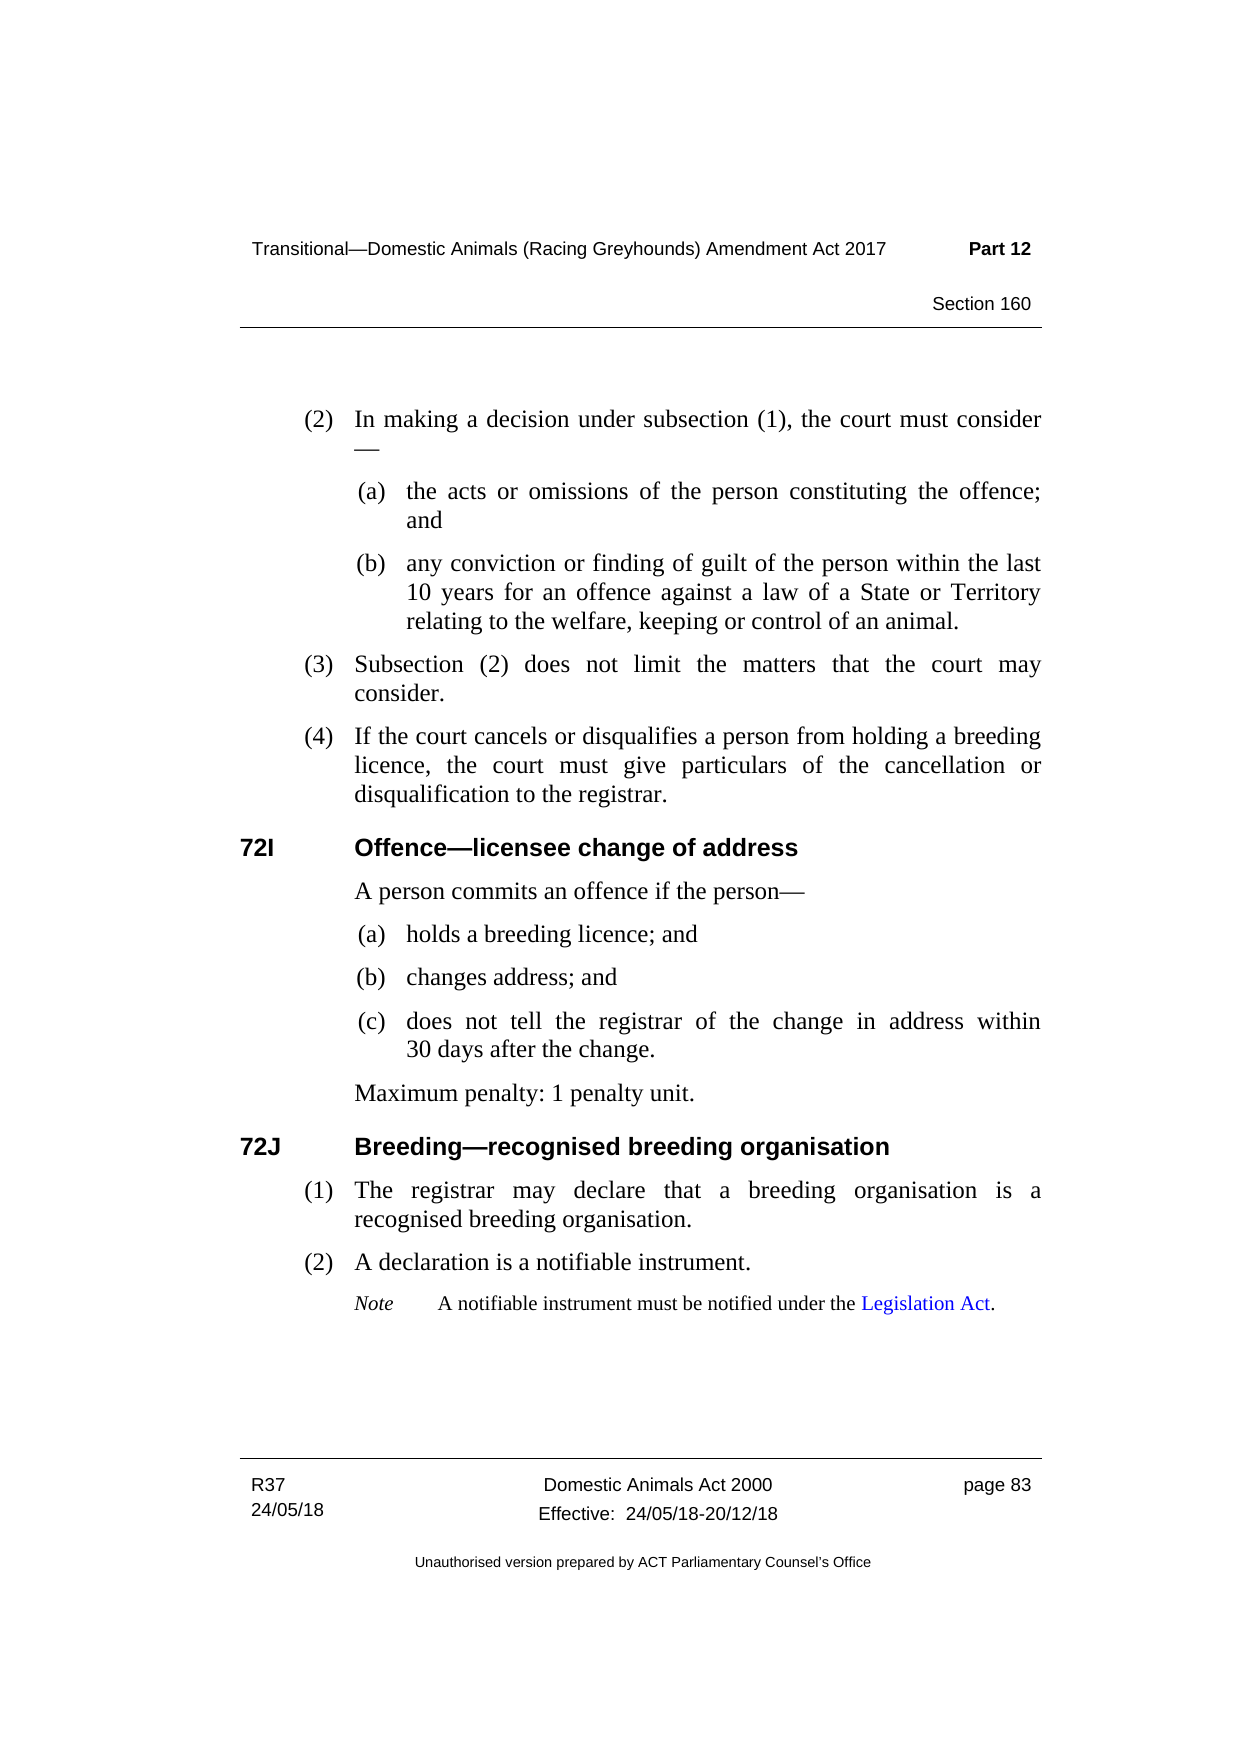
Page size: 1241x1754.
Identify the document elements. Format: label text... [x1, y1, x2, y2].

text (2) In making a decision under subsection (1), the court must consider— [239, 404, 1042, 462]
text (1) The registrar may declare that a breeding organisation is a recognised breeding organisation. [239, 1175, 1042, 1232]
text Note A notifiable instrument must be notified under the Legislation Act. [354, 1290, 1042, 1314]
text (c) does not tell the registrar of the change in address within 30 days after the change. [239, 1006, 1042, 1063]
text A person commits an offence if the person— [354, 876, 1042, 904]
text (a) holds a breeding licence; and [239, 919, 1042, 948]
text (a) the acts or omissions of the person constituting the offence; and [239, 476, 1042, 534]
text 72J Breeding—recognised breeding organisation [239, 1132, 1042, 1160]
text 72I Offence—licensee change of address [239, 832, 1042, 861]
text (4) If the court cancels or disqualifies a person from holding a breeding licence, the court must give particulars of the cancellation or disqualification to the registrar. [239, 721, 1042, 807]
text (3) Subsection (2) does not limit the matters that the court may consider. [239, 649, 1042, 707]
text (2) A declaration is a notifiable instrument. [239, 1247, 1042, 1276]
text (b) changes address; and [239, 962, 1042, 991]
text (b) any conviction or finding of guilt of the person within the last 10 years for an offence against a law of a State or Territory relating to the welfare, keeping or control of an animal. [239, 548, 1042, 634]
text Maximum penalty: 1 penalty unit. [354, 1078, 1042, 1107]
